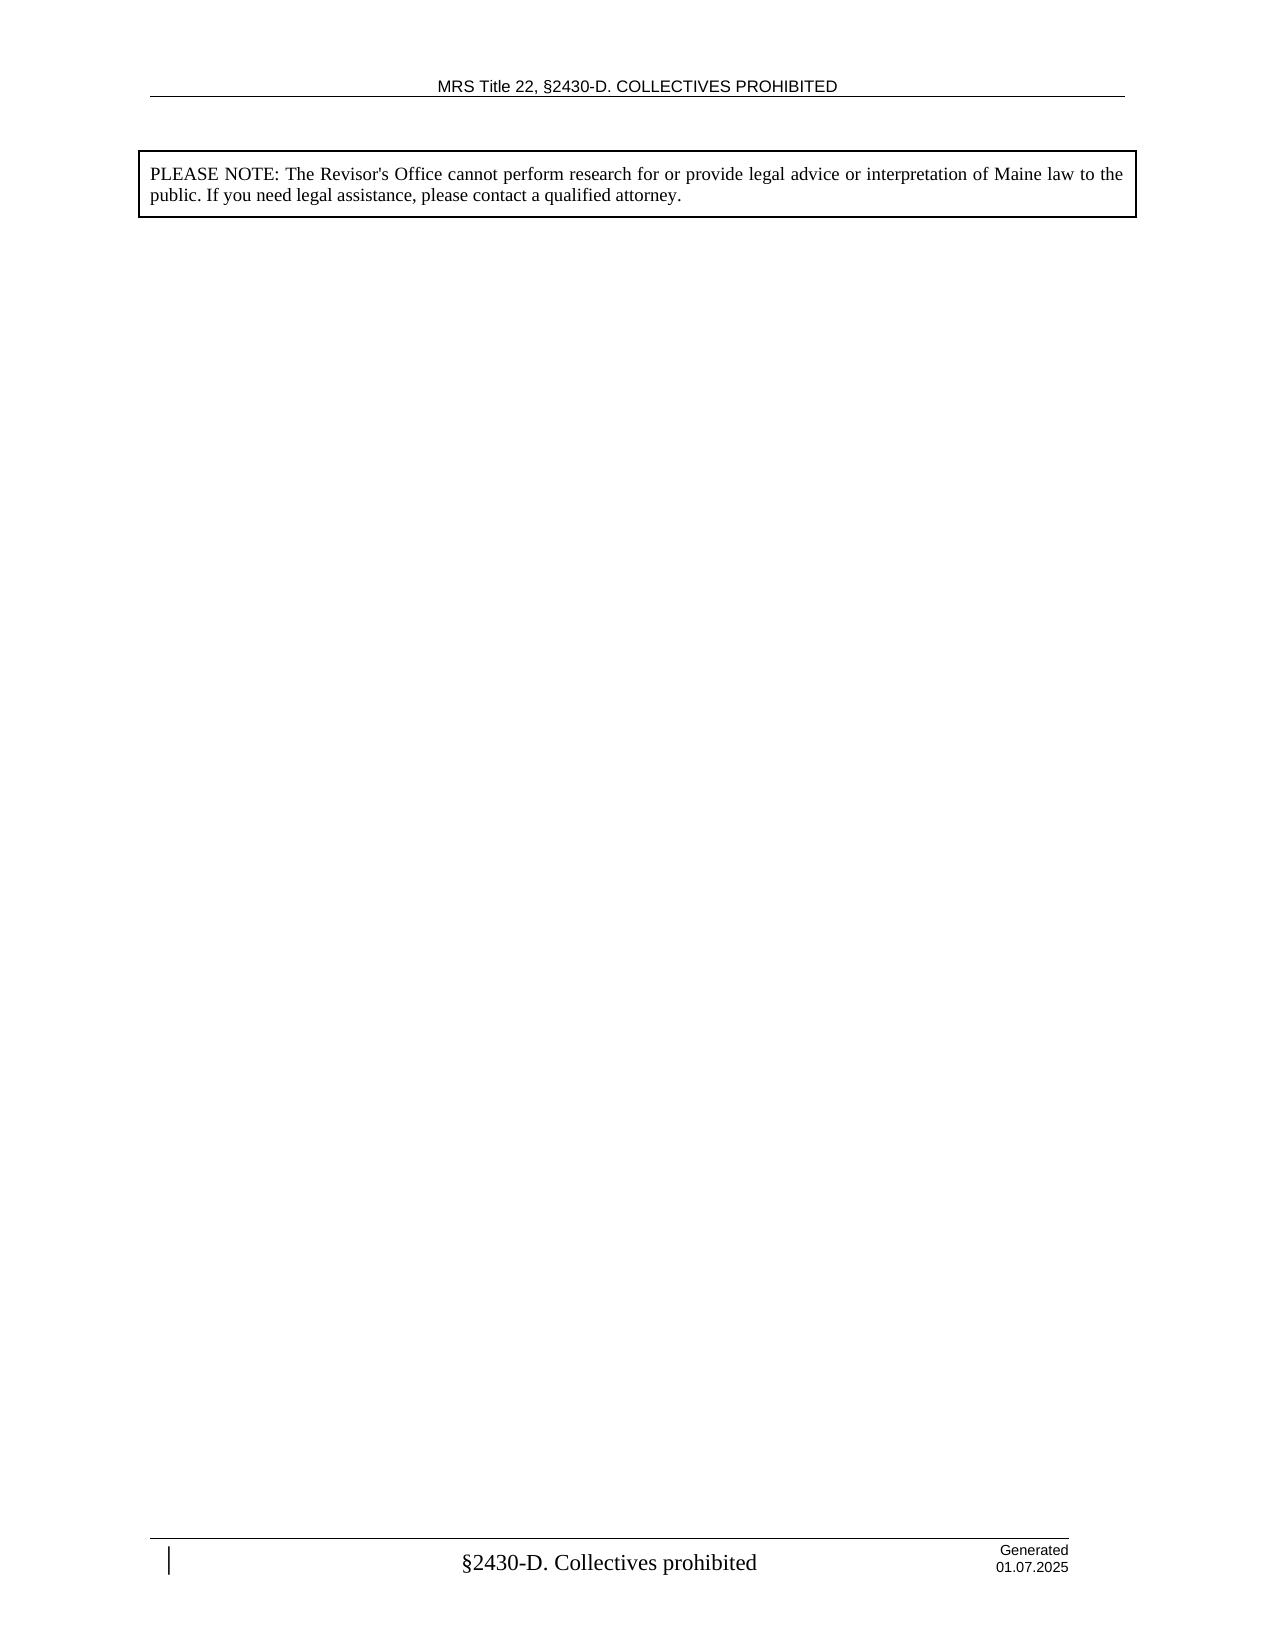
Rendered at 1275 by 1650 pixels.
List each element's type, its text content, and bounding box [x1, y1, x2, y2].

text PLEASE NOTE: The Revisor's Office cannot perform research for or provide legal advice or interpretation of Maine law to the public. If you need legal assistance, please contact a qualified attorney. [140, 152, 1135, 216]
